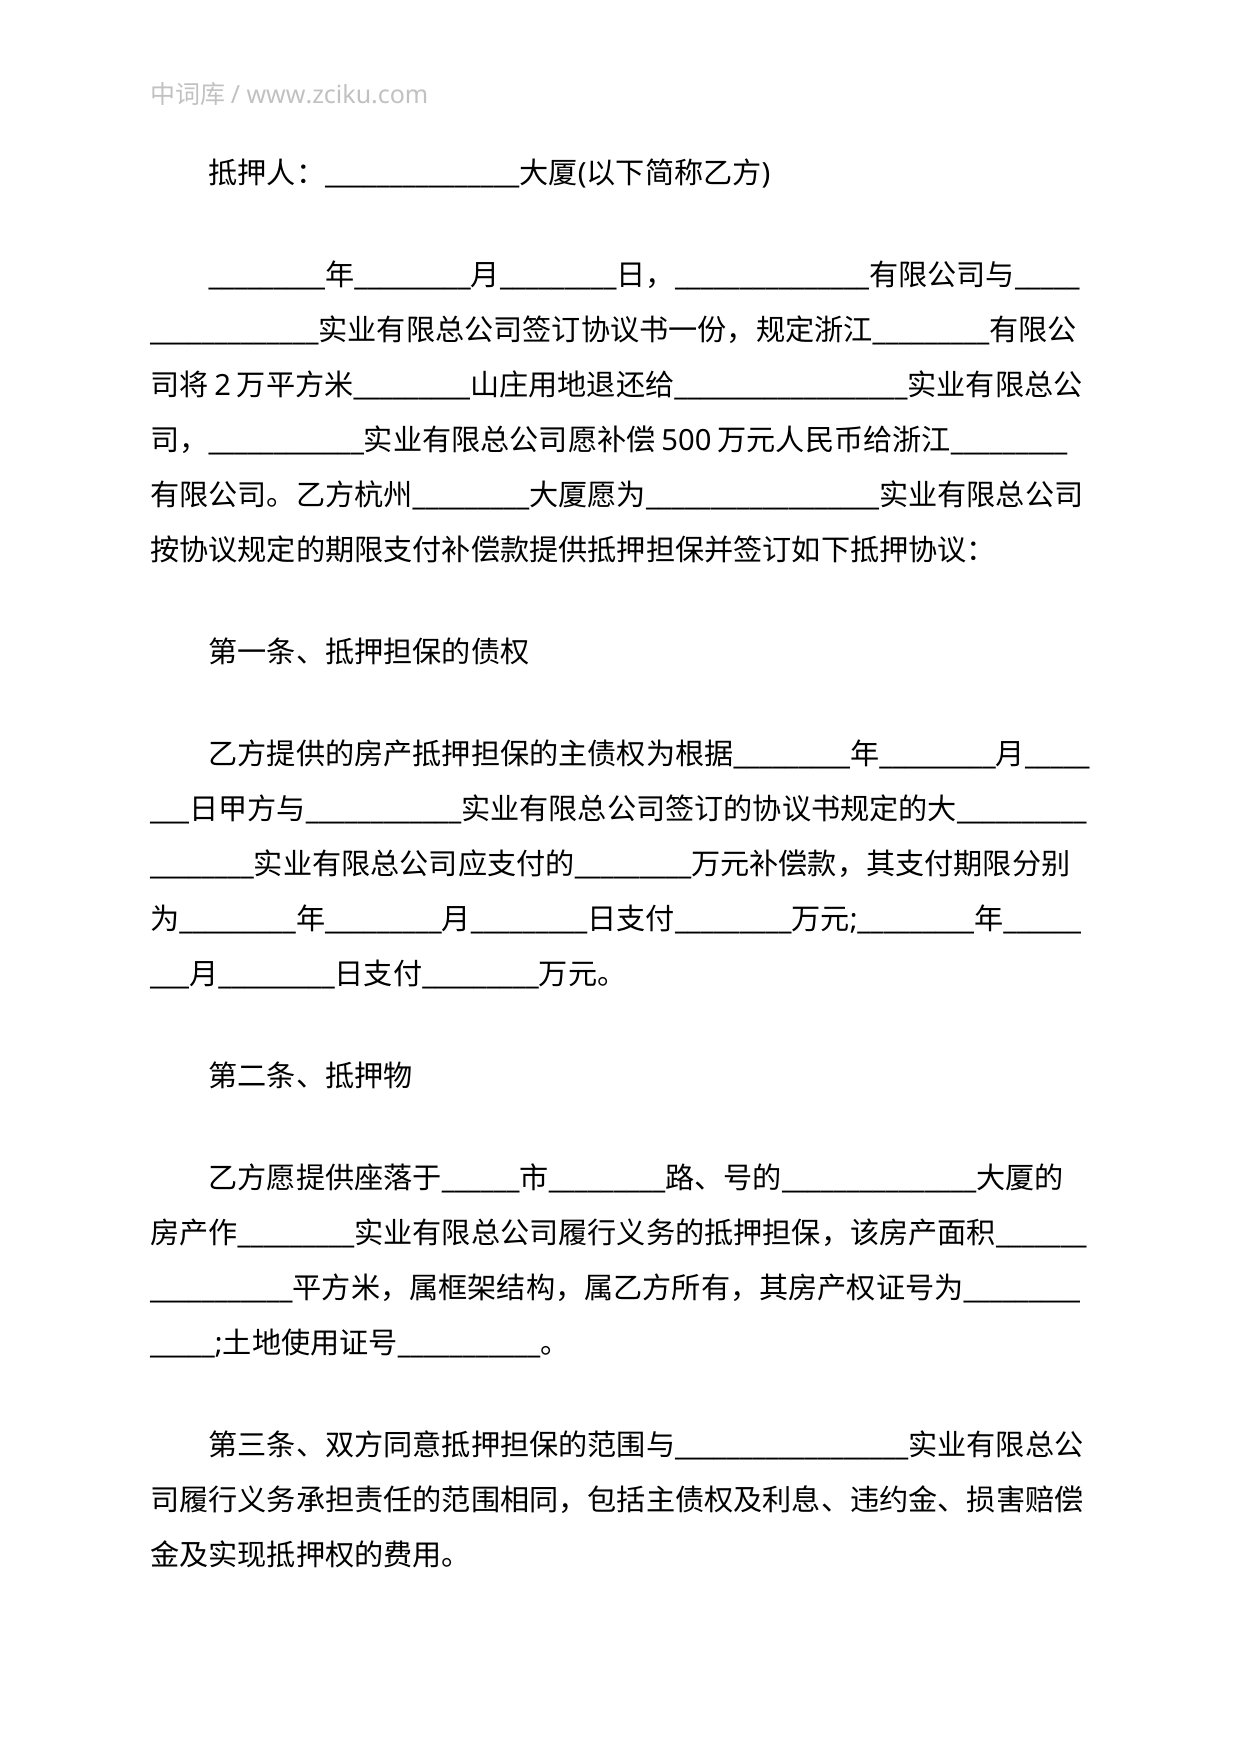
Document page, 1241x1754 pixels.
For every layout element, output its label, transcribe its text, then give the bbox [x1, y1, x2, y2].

text 乙方提供的房产抵押担保的主债权为根据_________年_________月________日甲方与____________实业有限总公司签订的协议书规定的大__________________实业有限总公司应支付的_________万元补偿款，其支付期限分别为_________年_________月_________日支付_________万元;_________年_________月_________日支付_________万元。 [150, 731, 1090, 993]
text _________年_________月_________日，_______________有限公司与__________________实业有限总公司签订协议书一份，规定浙江_________有限公司将2万平方米_________山庄用地退还给__________________实业有限总公司，____________实业有限总公司愿补偿500万元人民币给浙江_________有限公司。乙方杭州_________大厦愿为__________________实业有限总公司按协议规定的期限支付补偿款提供抵押担保并签订如下抵押协议： [150, 252, 1090, 569]
text 抵押人：_______________大厦(以下简称乙方) [150, 150, 1090, 192]
text 第一条、抵押担保的债权 [150, 629, 1090, 671]
text 第二条、抵押物 [150, 1052, 1090, 1095]
text 乙方愿提供座落于______市_________路、号的_______________大厦的房产作_________实业有限总公司履行义务的抵押担保，该房产面积__________________平方米，属框架结构，属乙方所有，其房产权证号为______________;土地使用证号___________。 [150, 1154, 1090, 1362]
text 第三条、双方同意抵押担保的范围与__________________实业有限总公司履行义务承担责任的范围相同，包括主债权及利息、违约金、损害赔偿金及实现抵押权的费用。 [150, 1421, 1090, 1573]
